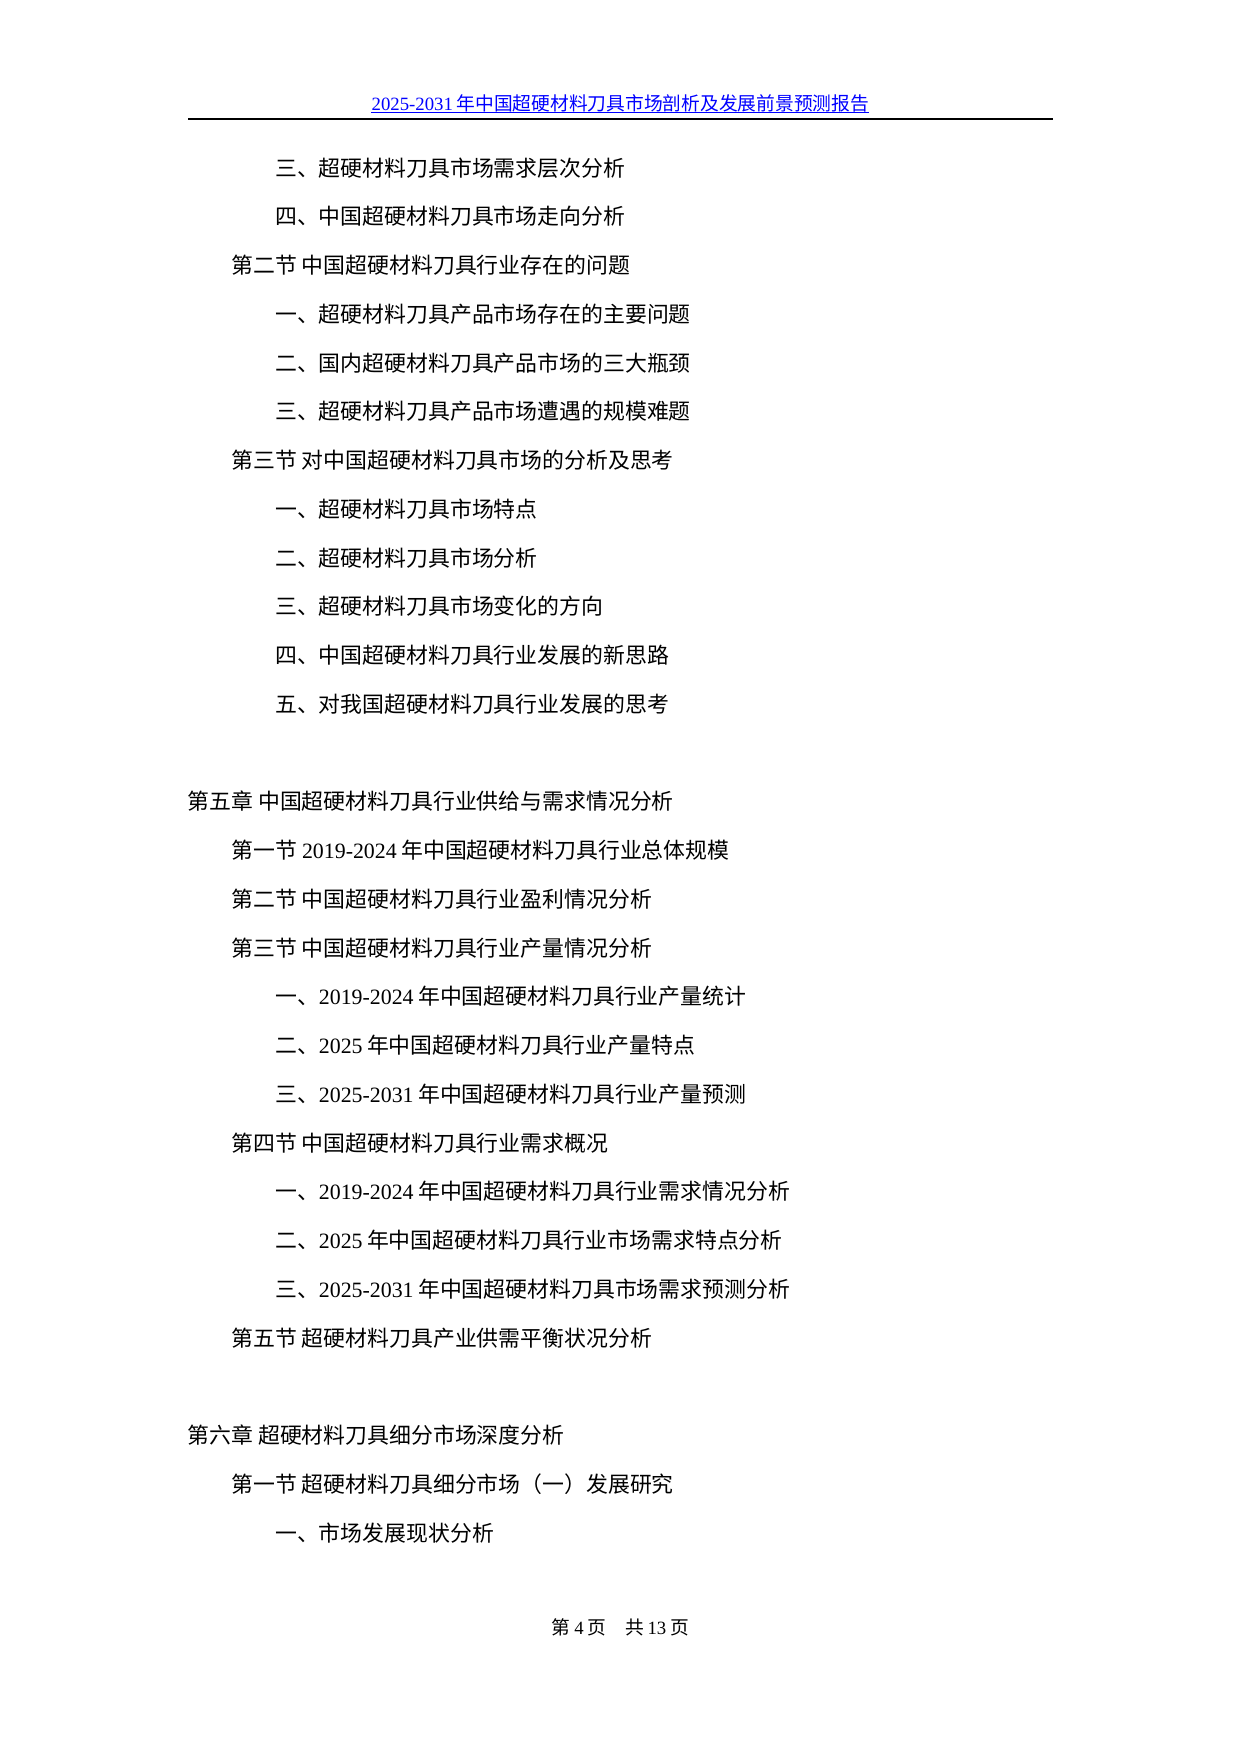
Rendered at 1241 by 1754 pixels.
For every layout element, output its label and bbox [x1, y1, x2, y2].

text [187, 150, 1053, 1548]
